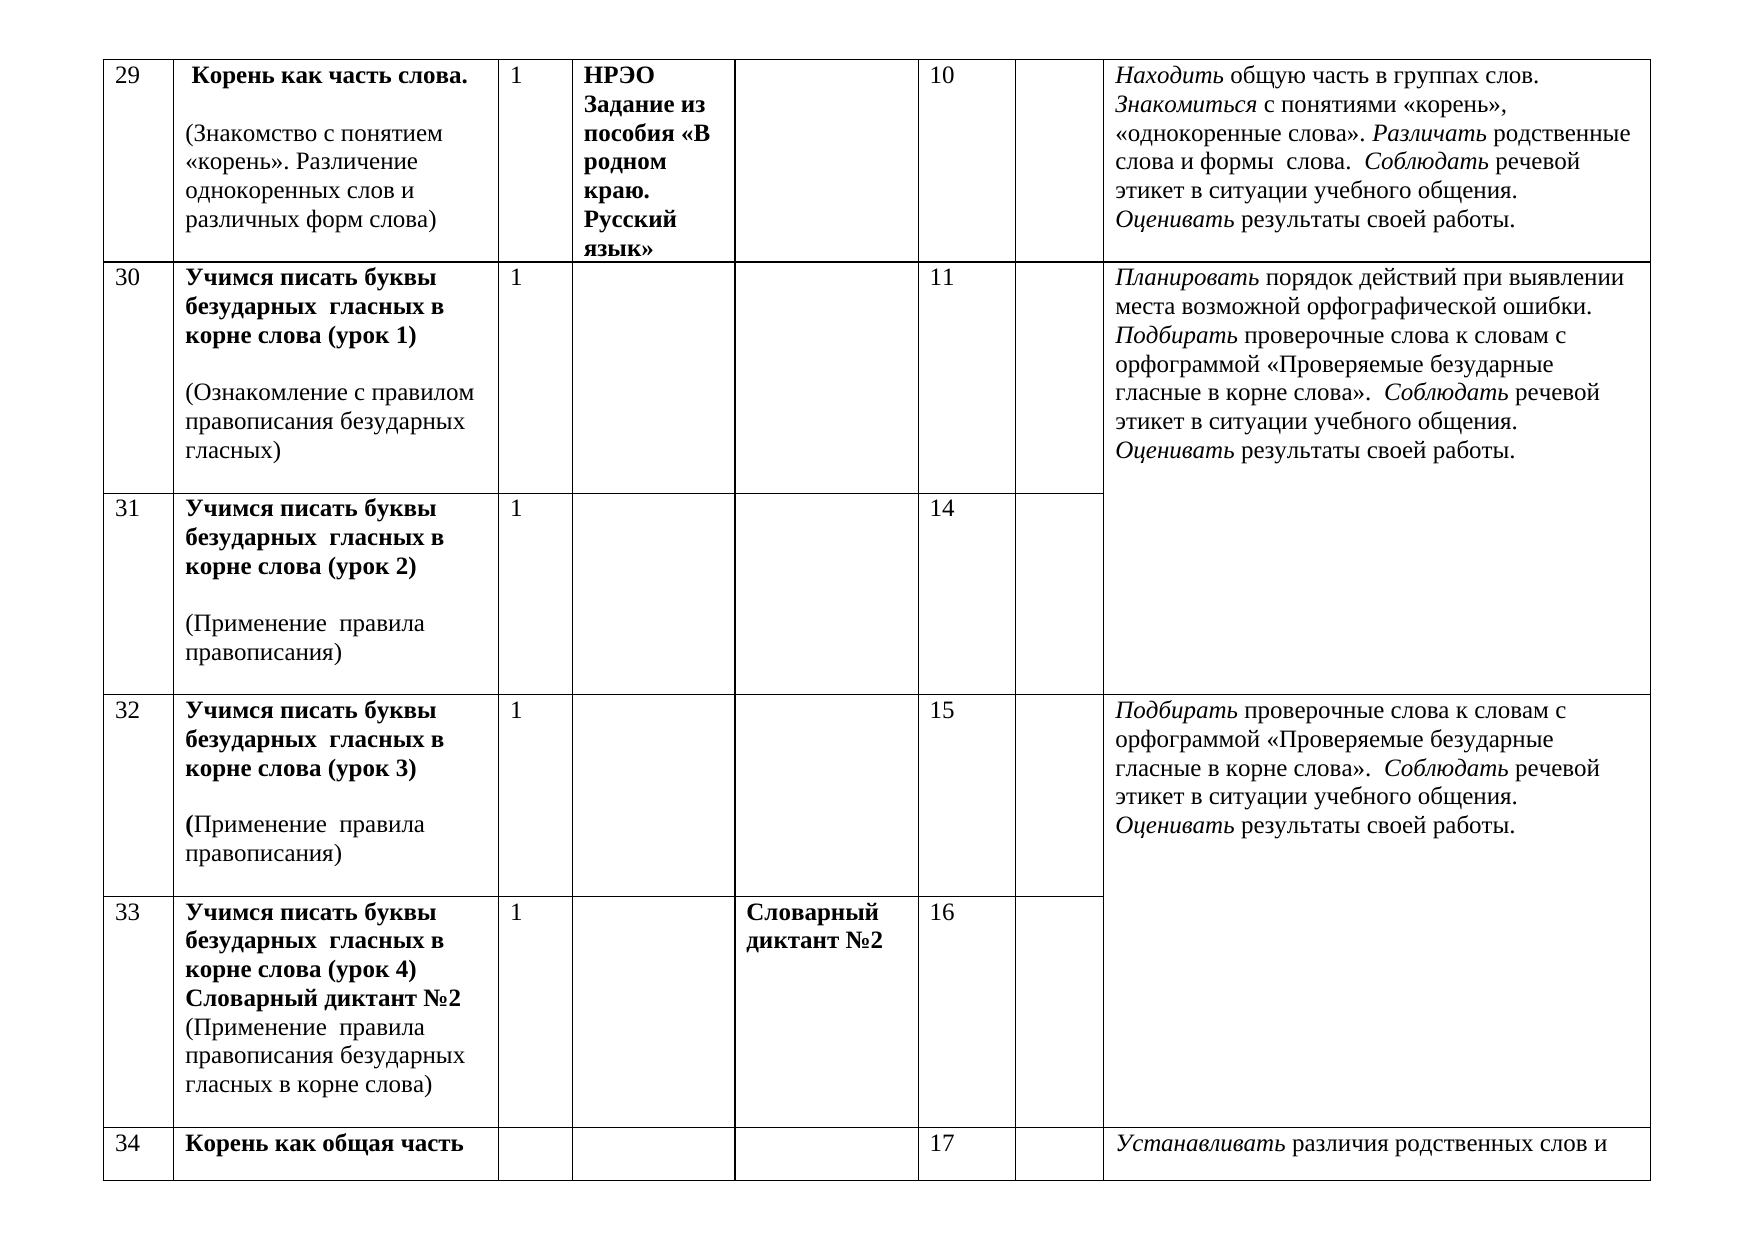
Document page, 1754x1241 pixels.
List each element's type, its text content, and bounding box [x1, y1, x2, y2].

table_cell Словарный диктант №2 [736, 897, 918, 1127]
table_cell [573, 1128, 734, 1180]
table_cell 1 [499, 695, 572, 896]
table_cell [736, 695, 918, 896]
table_cell 33 [104, 897, 173, 1127]
table_cell [573, 263, 734, 492]
table_cell Учимся писать буквы безударных гласных в корне слова (урок 3) (Применение правила правописания) [174, 695, 498, 896]
table_cell Учимся писать буквы безударных гласных в корне слова (урок 2) (Применение правила правописания) [174, 494, 498, 694]
table_cell 1 [499, 897, 572, 1127]
table_cell Учимся писать буквы безударных гласных в корне слова (урок 4) Словарный диктант №2 (Применение правила правописания безударных гласных в корне слова) [174, 897, 498, 1127]
table_cell Учимся писать буквы безударных гласных в корне слова (урок 1) (Ознакомление с правилом правописания безударных гласных) [174, 263, 498, 492]
table_cell [736, 494, 918, 694]
table_cell 29 [104, 60, 173, 261]
table_cell Находить общую часть в группах слов. Знакомиться с понятиями «корень», «однокоренные слова». Различать родственные слова и формы слова. Соблюдать речевой этикет в ситуации учебного общения. Оценивать результаты своей работы. [1104, 60, 1650, 261]
table_cell [573, 897, 734, 1127]
table_cell 17 [919, 1128, 1015, 1180]
table_cell [1016, 897, 1103, 1127]
table_cell 16 [919, 897, 1015, 1127]
table_cell 31 [104, 494, 173, 694]
table_cell [736, 1128, 918, 1180]
table_cell 11 [919, 263, 1015, 492]
table_cell 14 [919, 494, 1015, 694]
table_cell [573, 695, 734, 896]
table_cell 32 [104, 695, 173, 896]
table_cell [1104, 1128, 1650, 1180]
table_cell [499, 1128, 572, 1180]
table_cell [573, 494, 734, 694]
table_cell Подбирать проверочные слова к словам с орфограммой «Проверяемые безударные гласные в корне слова». Соблюдать речевой этикет в ситуации учебного общения. Оценивать результаты своей работы. [1104, 695, 1650, 1127]
table_cell [736, 60, 918, 261]
table_cell Планировать порядок действий при выявлении места возможной орфографической ошибки. Подбирать проверочные слова к словам с орфограммой «Проверяемые безударные гласные в корне слова». Соблюдать речевой этикет в ситуации учебного общения. Оценивать результаты своей работы. [1104, 263, 1650, 694]
table_cell 1 [499, 494, 572, 694]
table_cell 10 [919, 60, 1015, 261]
table_cell 1 [499, 60, 572, 261]
table_cell 15 [919, 695, 1015, 896]
table_cell 1 [499, 263, 572, 492]
table_cell Корень как часть слова. (Знакомство с понятием «корень». Различение однокоренных слов и различных форм слова) [174, 60, 498, 261]
table_cell 34 [104, 1128, 173, 1180]
table_cell НРЭО Задание из пособия «В родном краю. Русский язык» [573, 60, 734, 261]
table_cell [1016, 494, 1103, 694]
table_cell [1016, 60, 1103, 261]
table_cell [1016, 263, 1103, 492]
table_cell [1016, 1128, 1103, 1180]
table_cell [736, 263, 918, 492]
table_cell [1016, 695, 1103, 896]
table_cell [174, 1128, 498, 1180]
table_cell 30 [104, 263, 173, 492]
